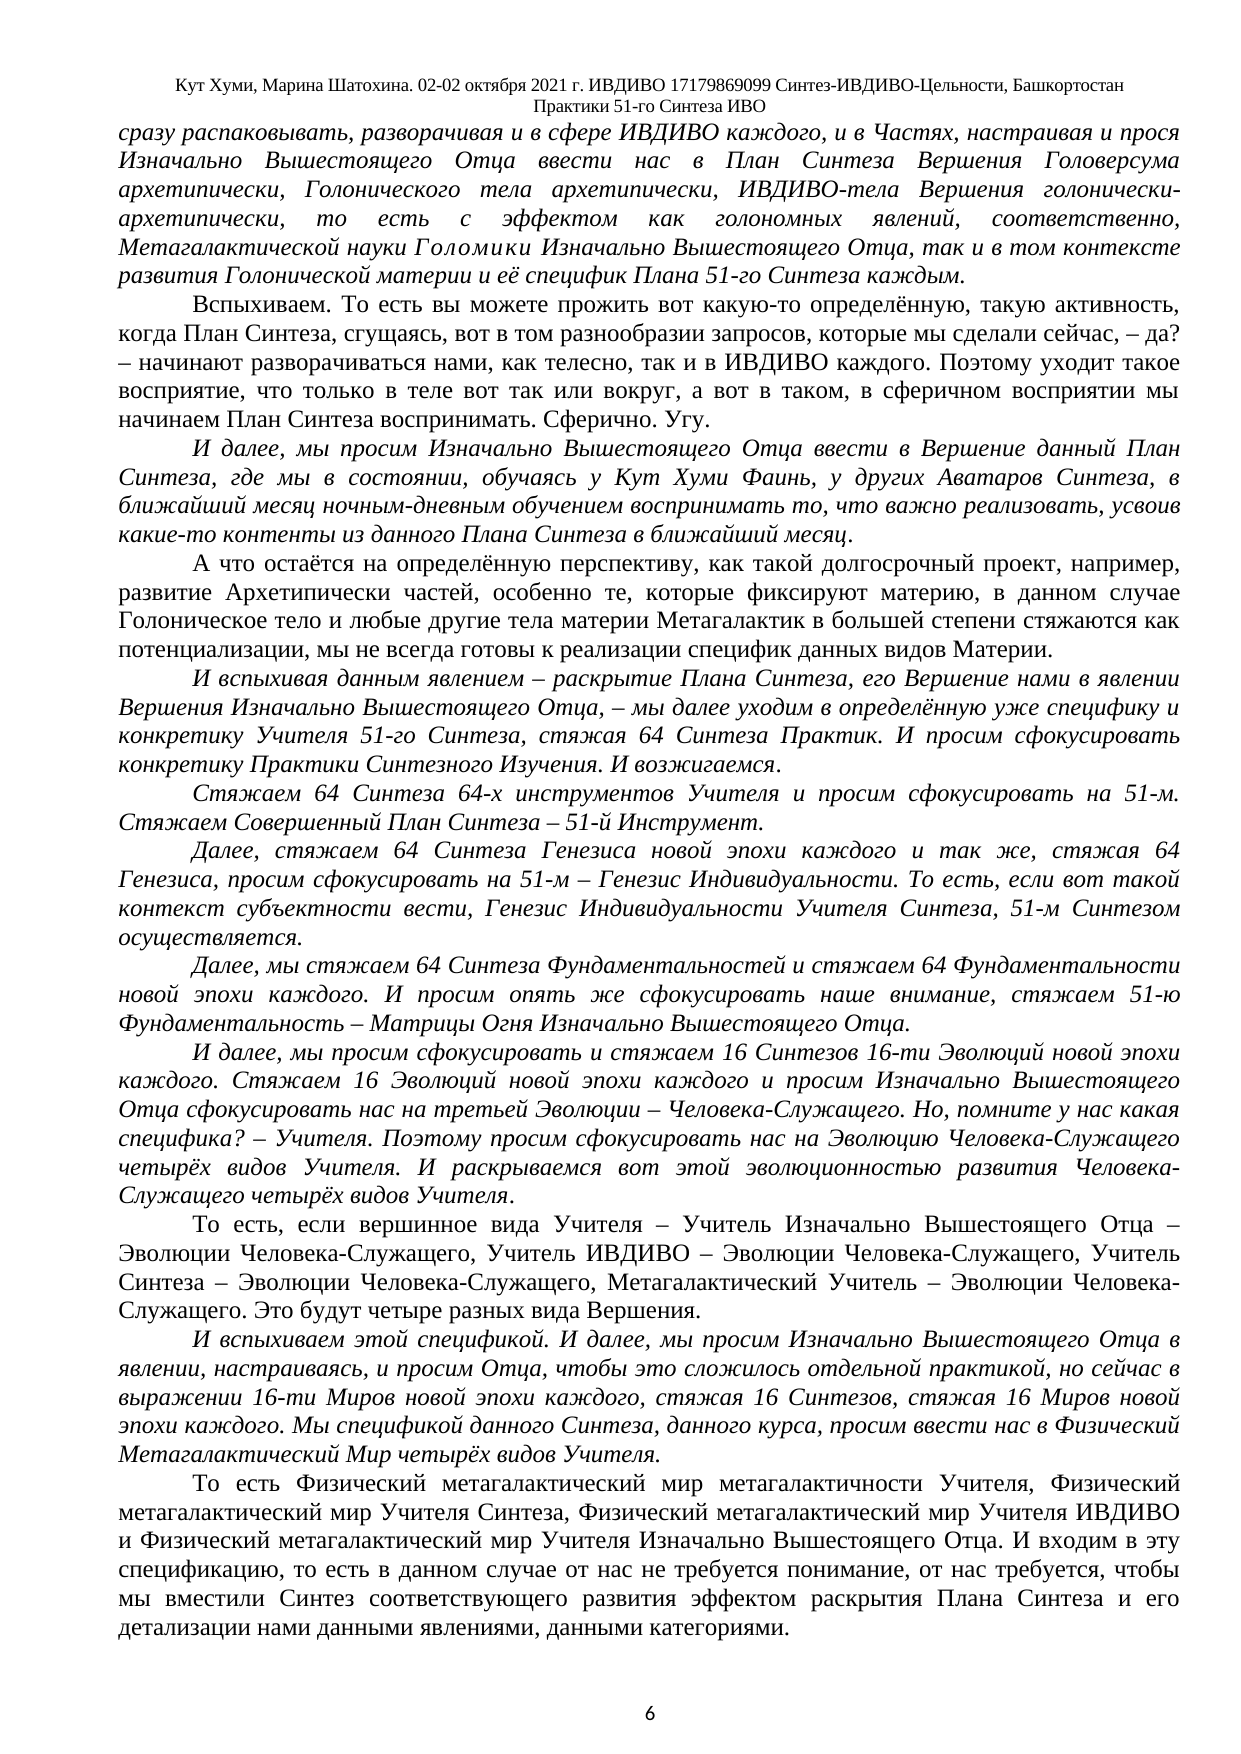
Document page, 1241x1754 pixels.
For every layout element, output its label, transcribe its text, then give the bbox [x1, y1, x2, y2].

text Стяжаем 64 Синтеза 64-х инструментов Учителя и просим сфокусировать на 51-м. Стяжаем Совершенный План Синтеза – 51-й Инструмент. [118, 778, 1181, 836]
text А что остаётся на определённую перспективу, как такой долгосрочный проект, например, развитие Архетипически частей, особенно те, которые фиксируют материю, в данном случае Голоническое тело и любые другие тела материи Метагалактик в большей степени стяжаются как потенциализации, мы не всегда готовы к реализации специфик данных видов Материи. [118, 548, 1181, 663]
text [118, 117, 1181, 289]
text И далее, мы просим сфокусировать и стяжаем 16 Синтезов 16-ти Эволюций новой эпохи каждого. Стяжаем 16 Эволюций новой эпохи каждого и просим Изначально Вышестоящего Отца сфокусировать нас на третьей Эволюции – Человека-Служащего. Но, помните у нас какая специфика? – Учителя. Поэтому просим сфокусировать нас на Эволюцию Человека-Служащего четырёх видов Учителя. И раскрываемся вот этой эволюционностью развития Человека-Служащего четырёх видов Учителя. [118, 1037, 1181, 1209]
text И вспыхиваем этой спецификой. И далее, мы просим Изначально Вышестоящего Отца в явлении, настраиваясь, и просим Отца, чтобы это сложилось отдельной практикой, но сейчас в выражении 16-ти Миров новой эпохи каждого, стяжая 16 Синтезов, стяжая 16 Миров новой эпохи каждого. Мы спецификой данного Синтеза, данного курса, просим ввести нас в Физический Метагалактический Мир четырёх видов Учителя. [118, 1324, 1181, 1468]
text И далее, мы просим Изначально Вышестоящего Отца ввести в Вершение данный План Синтеза, где мы в состоянии, обучаясь у Кут Хуми Фаинь, у других Аватаров Синтеза, в ближайший месяц ночным-дневным обучением воспринимать то, что важно реализовать, усвоив какие-то контенты из данного Плана Синтеза в ближайший месяц. [118, 433, 1181, 548]
text То есть Физический метагалактический мир метагалактичности Учителя, Физический метагалактический мир Учителя Синтеза, Физический метагалактический мир Учителя ИВДИВО и Физический метагалактический мир Учителя Изначально Вышестоящего Отца. И входим в эту спецификацию, то есть в данном случае от нас не требуется понимание, от нас требуется, чтобы мы вместили Синтез соответствующего развития эффектом раскрытия Плана Синтеза и его детализации нами данными явлениями, данными категориями. [118, 1468, 1181, 1641]
text То есть, если вершинное вида Учителя – Учитель Изначально Вышестоящего Отца – Эволюции Человека-Служащего, Учитель ИВДИВО – Эволюции Человека-Служащего, Учитель Синтеза – Эволюции Человека-Служащего, Метагалактический Учитель – Эволюции Человека-Служащего. Это будут четыре разных вида Вершения. [118, 1209, 1181, 1324]
text И вспыхивая данным явлением – раскрытие Плана Синтеза, его Вершение нами в явлении Вершения Изначально Вышестоящего Отца, – мы далее уходим в определённую уже специфику и конкретику Учителя 51-го Синтеза, стяжая 64 Синтеза Практик. И просим сфокусировать конкретику Практики Синтезного Изучения. И возжигаемся. [118, 663, 1181, 778]
text Вспыхиваем. То есть вы можете прожить вот какую-то определённую, такую активность, когда План Синтеза, сгущаясь, вот в том разнообразии запросов, которые мы сделали сейчас, – да? – начинают разворачиваться нами, как телесно, так и в ИВДИВО каждого. Поэтому уходит такое восприятие, что только в теле вот так или вокруг, а вот в таком, в сферичном восприятии мы начинаем План Синтеза воспринимать. Сферично. Угу. [118, 289, 1181, 433]
text Далее, стяжаем 64 Синтеза Генезиса новой эпохи каждого и так же, стяжая 64 Генезиса, просим сфокусировать на 51-м – Генезис Индивидуальности. То есть, если вот такой контекст субъектности вести, Генезис Индивидуальности Учителя Синтеза, 51-м Синтезом осуществляется. [118, 836, 1181, 951]
text Далее, мы стяжаем 64 Синтеза Фундаментальностей и стяжаем 64 Фундаментальности новой эпохи каждого. И просим опять же сфокусировать наше внимание, стяжаем 51-ю Фундаментальность – Матрицы Огня Изначально Вышестоящего Отца. [118, 951, 1181, 1037]
